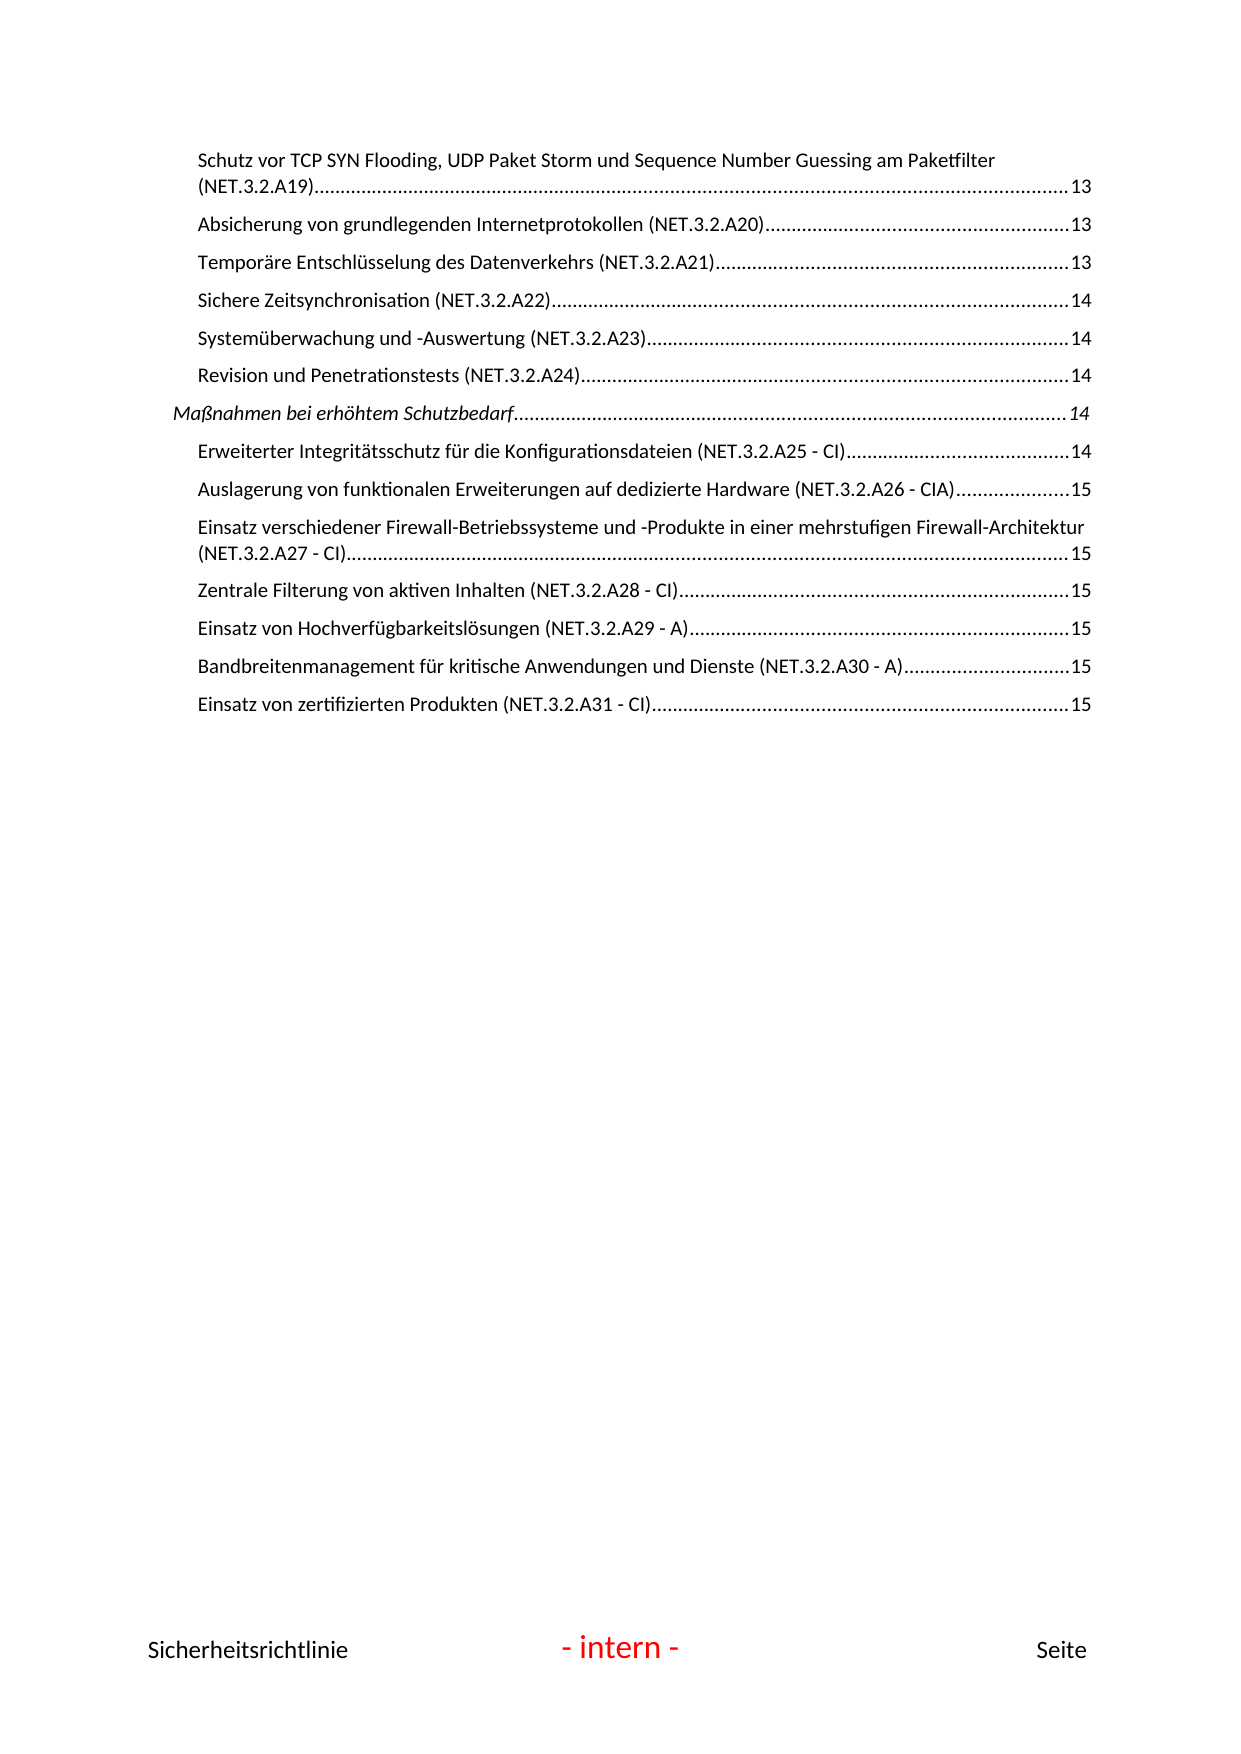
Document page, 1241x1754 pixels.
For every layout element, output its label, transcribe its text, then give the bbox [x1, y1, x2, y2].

text Einsatz verschiedener Firewall-Betriebssysteme und -Produkte in einer mehrstufigen Firewall-Architektur (NET.3.2.A27 - CI) 15 [198, 514, 1093, 565]
text Einsatz von Hochverfügbarkeitslösungen (NET.3.2.A29 - A) 15 [198, 616, 1093, 641]
text Bandbreitenmanagement für kritische Anwendungen und Dienste (NET.3.2.A30 - A) 15 [198, 653, 1093, 679]
text Absicherung von grundlegenden Internetprotokollen (NET.3.2.A20) 13 [198, 211, 1093, 236]
text Schutz vor TCP SYN Flooding, UDP Paket Storm und Sequence Number Guessing am Paketfilter (NET.3.2.A19) 13 [198, 148, 1093, 198]
text Revision und Penetrationstests (NET.3.2.A24) 14 [198, 363, 1093, 388]
text Maßnahmen bei erhöhtem Schutzbedarf 14 [173, 401, 1093, 426]
text Auslagerung von funktionalen Erweiterungen auf dedizierte Hardware (NET.3.2.A26 - CIA) 15 [198, 476, 1093, 502]
text Einsatz von zertifizierten Produkten (NET.3.2.A31 - CI) 15 [198, 691, 1093, 717]
text Erweiterter Integritätsschutz für die Konfigurationsdateien (NET.3.2.A25 - CI) 14 [198, 438, 1093, 464]
text Zentrale Filterung von aktiven Inhalten (NET.3.2.A28 - CI) 15 [198, 578, 1093, 603]
text Temporäre Entschlüsselung des Datenverkehrs (NET.3.2.A21) 13 [198, 249, 1093, 274]
text Systemüberwachung und -Auswertung (NET.3.2.A23) 14 [198, 325, 1093, 350]
text Sichere Zeitsynchronisation (NET.3.2.A22) 14 [198, 287, 1093, 312]
